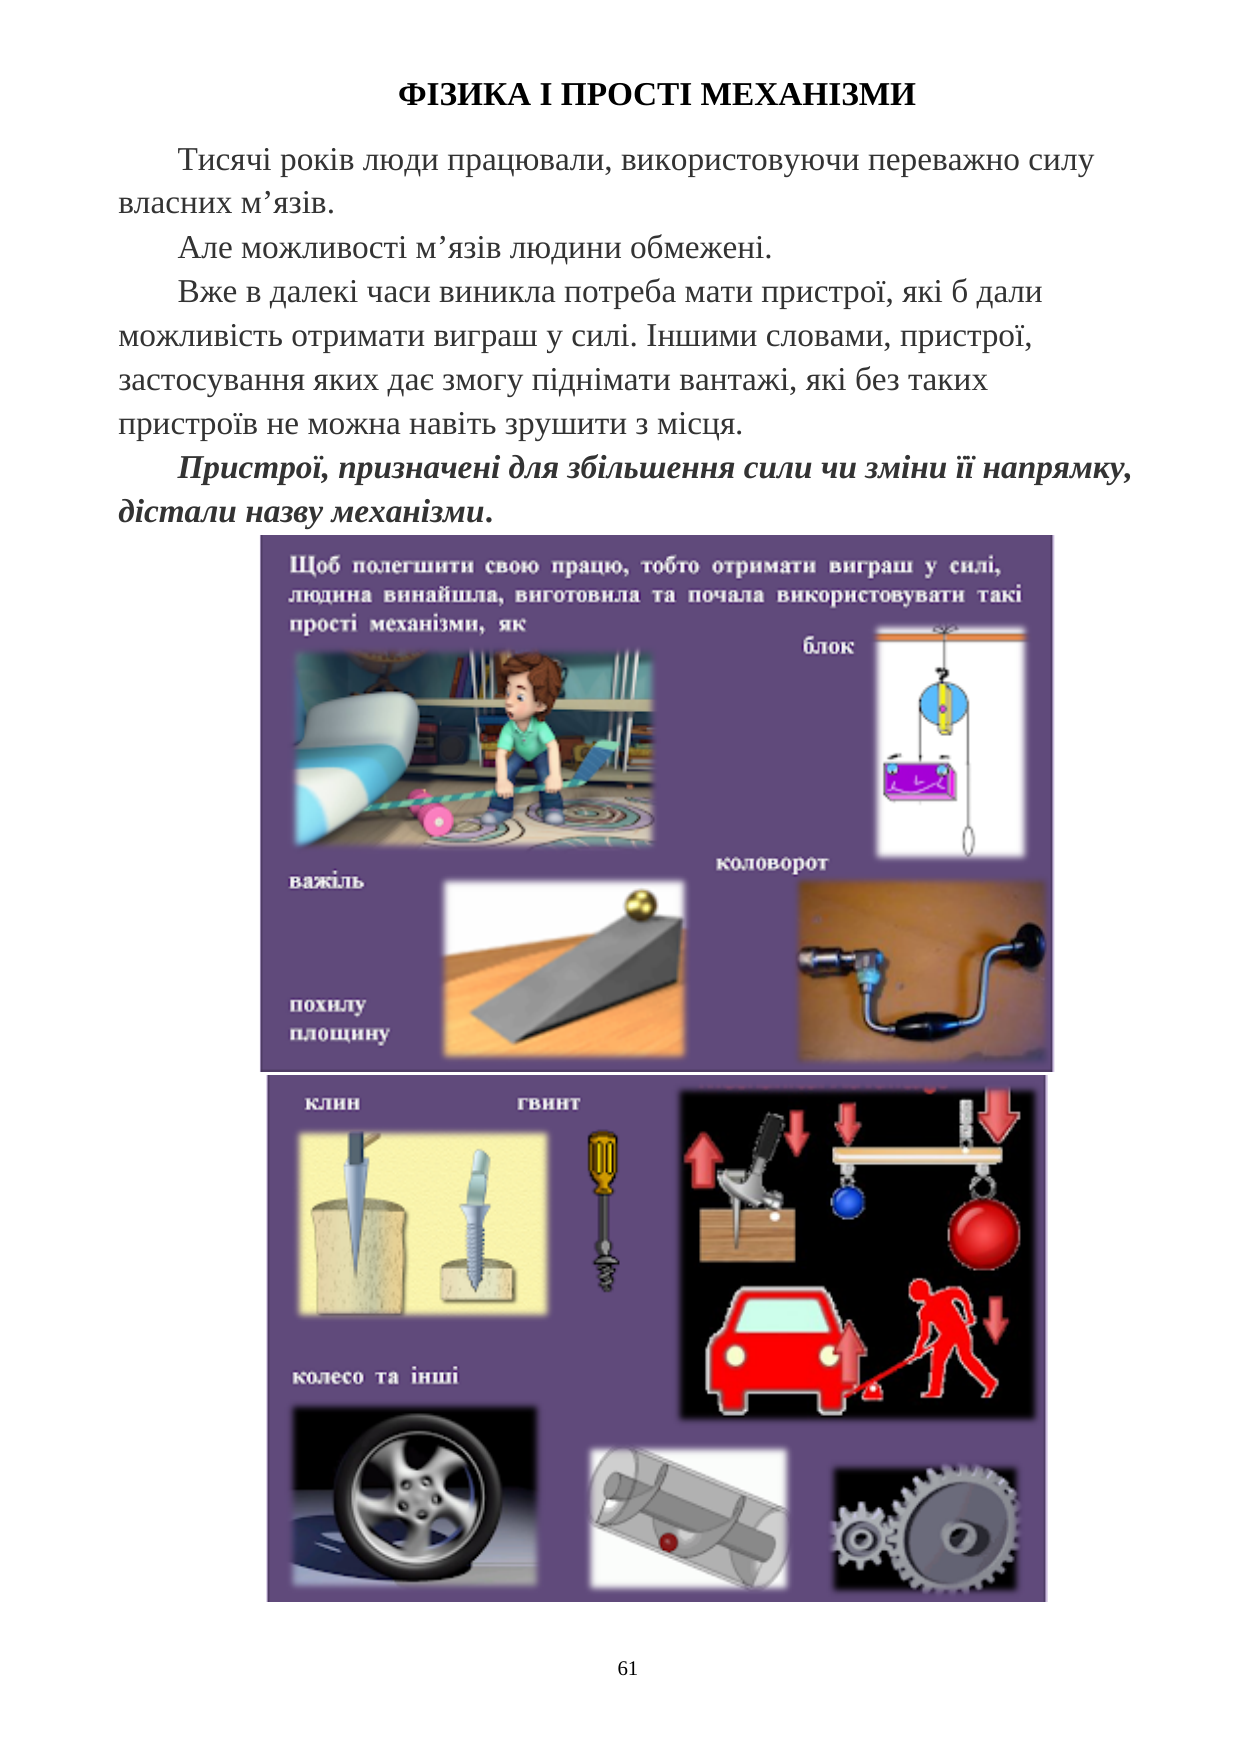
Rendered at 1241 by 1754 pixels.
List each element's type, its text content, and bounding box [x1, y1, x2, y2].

text ФІЗИКА І ПРОСТІ МЕХАНІЗМИ [118, 74, 1137, 112]
text Пристрої, призначені для збільшення сили чи зміни її напрямку, дістали назву механізми. [118, 447, 1137, 529]
picture [259, 535, 1055, 1072]
text Тисячі років люди працювали, використовуючи переважно силу власних м’язів. [118, 139, 1137, 221]
picture [266, 1075, 1048, 1602]
text Вже в далекі часи виникла потреба мати пристрої, які б дали можливість отримати виграш у силі. Іншими словами, пристрої, застосування яких дає змогу піднімати вантажі, які без таких пристроїв не можна навіть зрушити з місця. [118, 271, 1137, 441]
text Але можливості м’язів людини обмежені. [118, 227, 1137, 265]
